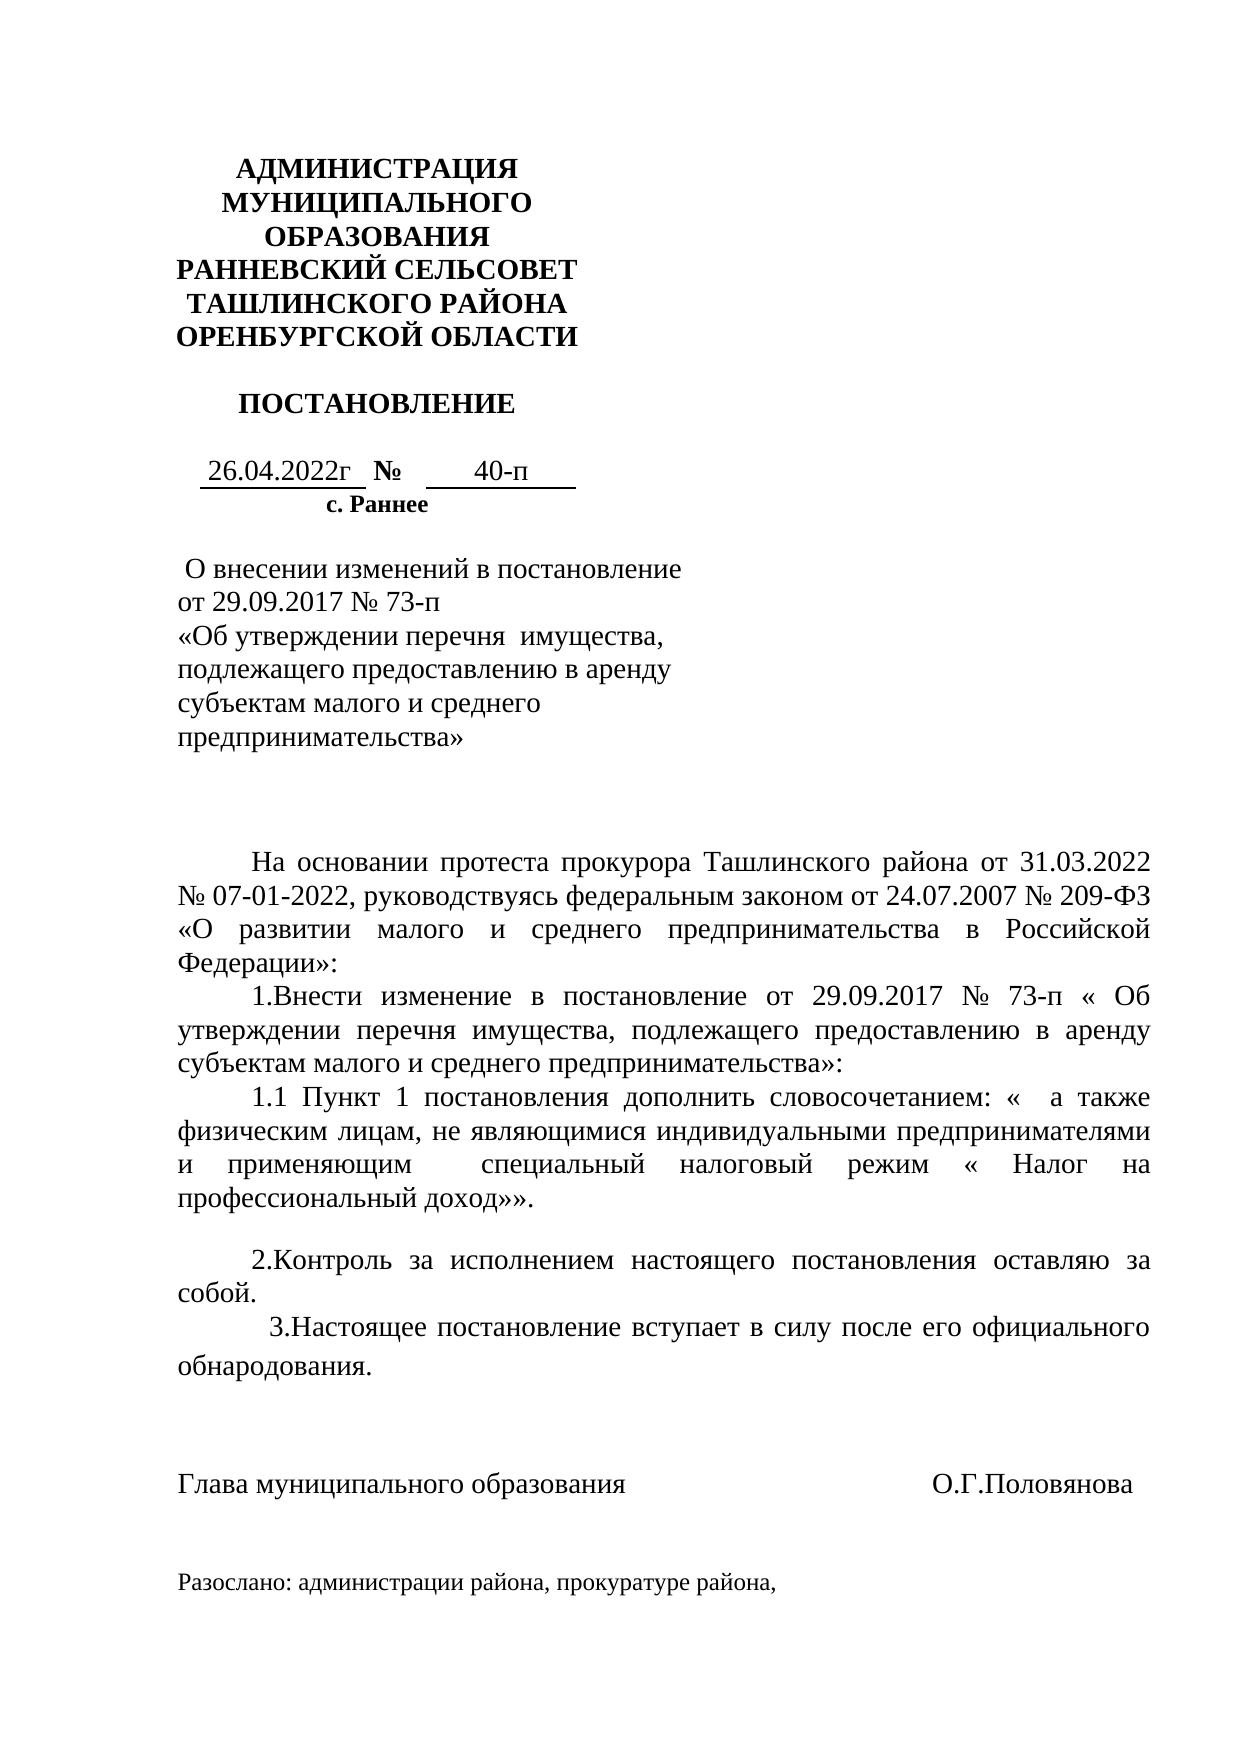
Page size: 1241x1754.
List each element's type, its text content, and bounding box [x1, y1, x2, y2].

text 1.1 Пункт 1 постановления дополнить словосочетанием: « а также физическим лицам, не являющимися индивидуальными предпринимателями и применяющим специальный налоговый режим « Налог на профессиональный доход»». [177, 1079, 1152, 1213]
text На основании протеста прокурора Ташлинского района от 31.03.2022 № 07-01-2022, руководствуясь федеральным законом от 24.07.2007 № 209-ФЗ «О развитии малого и среднего предпринимательства в Российской Федерации»: [177, 844, 1152, 978]
table_cell с. Раннее [163, 487, 591, 517]
text Глава муниципального образования О.Г.Половянова [177, 1466, 1152, 1500]
text О внесении изменений в постановление [177, 551, 1152, 584]
text предпринимательства» [177, 719, 1152, 752]
table_cell 40-п [426, 454, 576, 487]
text Разослано: администрации района, прокуратуре района, [177, 1567, 1152, 1596]
text от 29.09.2017 № 73-п [177, 584, 1152, 618]
table_header АДМИНИСТРАЦИЯ МУНИЦИПАЛЬНОГО ОБРАЗОВАНИЯ РАННЕВСКИЙ СЕЛЬСОВЕТ ТАШЛИНСКОГО РАЙОНА ОРЕНБУРГСКОЙ ОБЛАСТИ ПОСТАНОВЛЕНИЕ [163, 152, 591, 453]
text подлежащего предоставлению в аренду [177, 652, 1152, 685]
table_cell № [366, 454, 426, 487]
text «Об утверждении перечня имущества, [177, 618, 1152, 652]
text 1.Внести изменение в постановление от 29.09.2017 № 73-п « Об утверждении перечня имущества, подлежащего предоставлению в аренду субъектам малого и среднего предпринимательства»: [177, 978, 1152, 1079]
table_cell 26.04.2022г [200, 454, 366, 487]
text 2.Контроль за исполнением настоящего постановления оставляю за собой. [177, 1242, 1152, 1309]
text субъектам малого и среднего [177, 685, 1152, 719]
list 3.Настоящее постановление вступает в силу после его официального обнародования. [177, 1309, 1152, 1381]
